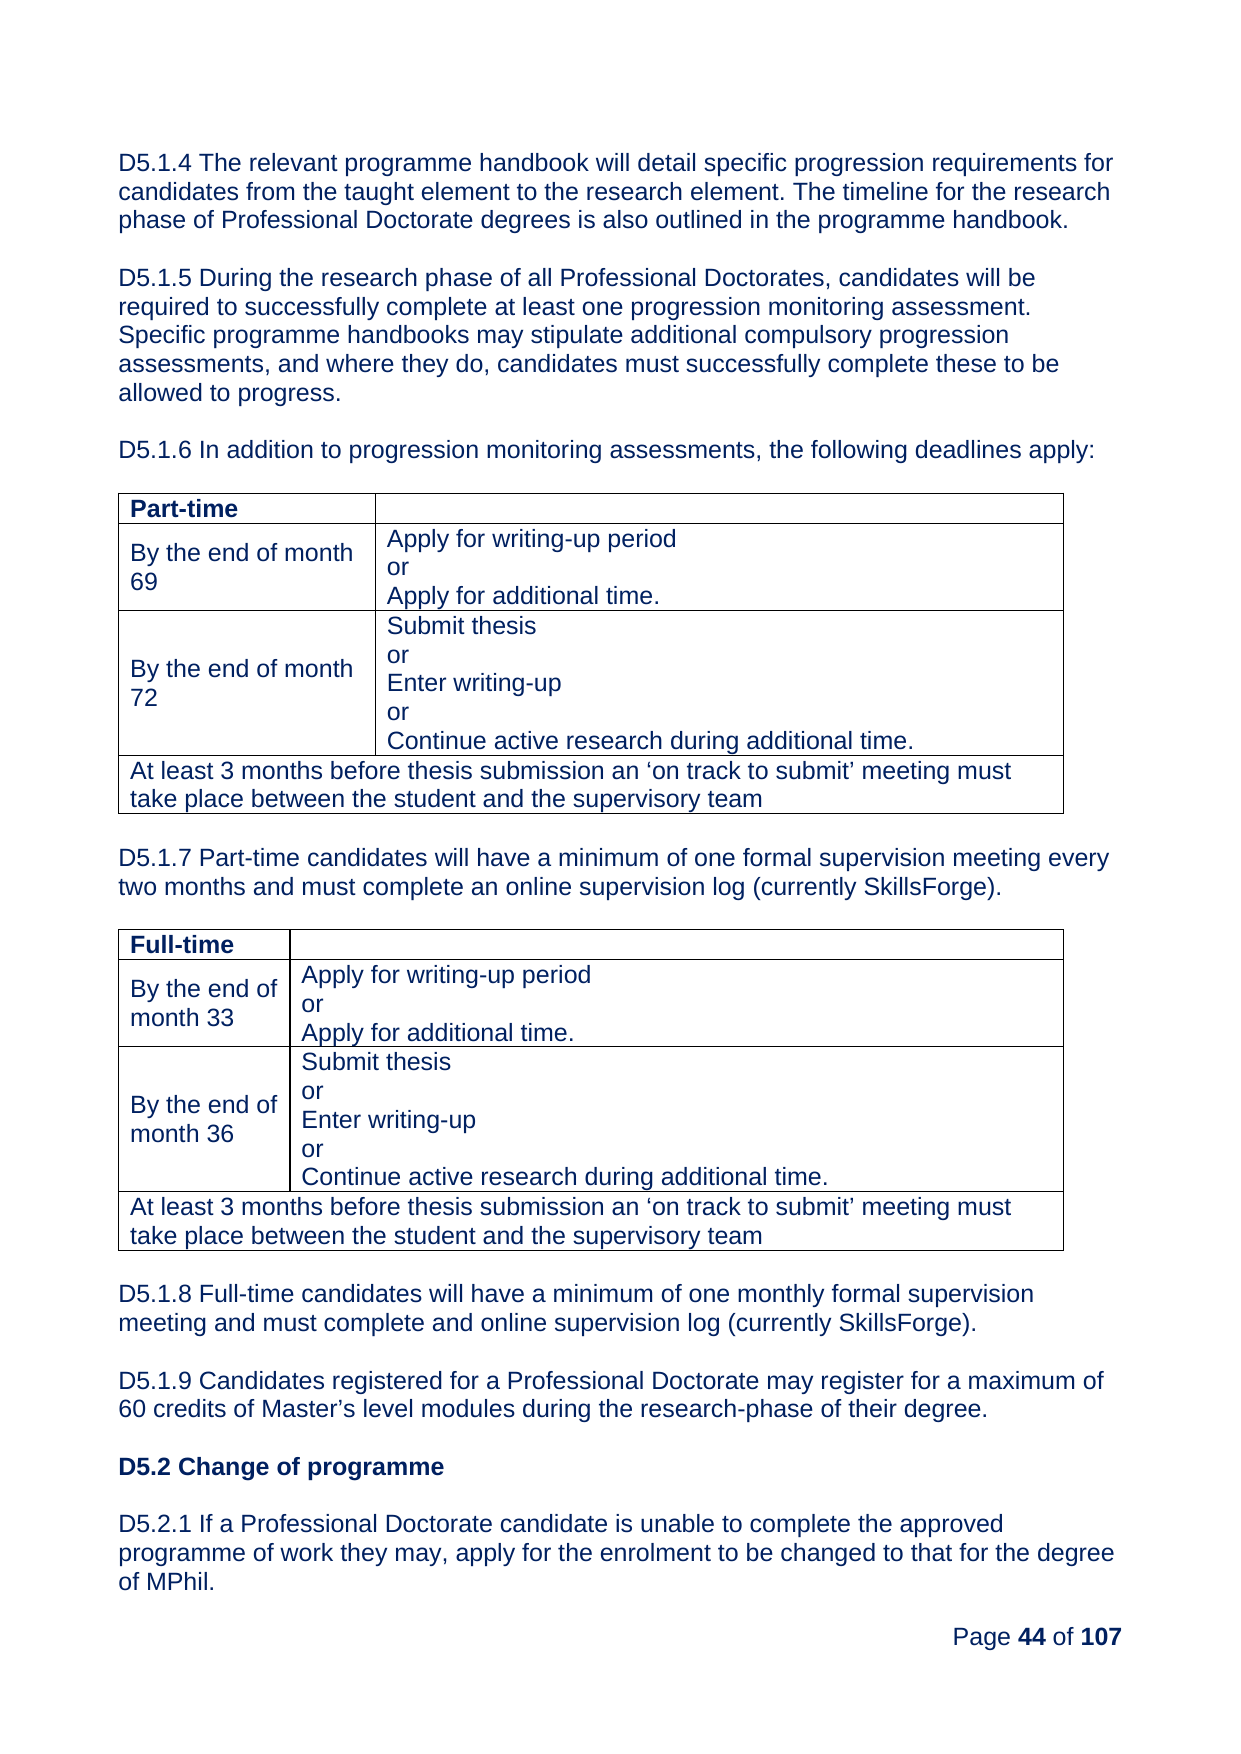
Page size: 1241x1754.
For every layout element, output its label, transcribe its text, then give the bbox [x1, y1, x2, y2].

text D5.1.4 The relevant programme handbook will detail specific progression requirements for candidates from the taught element to the research element. The timeline for the research phase of Professional Doctorate degrees is also outlined in the programme handbook. [118, 148, 1122, 234]
table_cell Submit thesis or Enter writing-up or Continue active research during additional time. [376, 611, 1063, 754]
table_cell Apply for writing-up period or Apply for additional time. [291, 960, 1063, 1046]
table_cell By the end of month 36 [119, 1047, 289, 1191]
text D5.1.8 Full-time candidates will have a minimum of one monthly formal supervision meeting and must complete and online supervision log (currently SkillsForge). [118, 1279, 1122, 1337]
text D5.1.6 In addition to progression monitoring assessments, the following deadlines apply: [118, 435, 1122, 464]
table_cell Submit thesis or Enter writing-up or Continue active research during additional time. [291, 1047, 1063, 1191]
text D5.1.7 Part-time candidates will have a minimum of one formal supervision meeting every two months and must complete an online supervision log (currently SkillsForge). [118, 843, 1122, 900]
table_cell By the end of month 72 [119, 611, 375, 754]
text D5.1.5 During the research phase of all Professional Doctorates, candidates will be required to successfully complete at least one progression monitoring assessment. Specific programme handbooks may stipulate additional compulsory progression assessments, and where they do, candidates must successfully complete these to be allowed to progress. [118, 263, 1122, 406]
subtitle D5.2 Change of programme [118, 1452, 1122, 1481]
table_cell At least 3 months before thesis submission an ‘on track to submit’ meeting must take place between the student and the supervisory team [119, 756, 1063, 813]
table_cell Apply for writing-up period or Apply for additional time. [376, 524, 1063, 610]
table_cell By the end of month 33 [119, 960, 289, 1046]
table_header [291, 930, 1063, 959]
table_header Part-time [119, 494, 375, 522]
table_cell By the end of month 69 [119, 524, 375, 610]
table_header [376, 494, 1063, 522]
table_header Full-time [119, 930, 289, 959]
table_cell At least 3 months before thesis submission an ‘on track to submit’ meeting must take place between the student and the supervisory team [119, 1192, 1063, 1249]
text D5.1.9 Candidates registered for a Professional Doctorate may register for a maximum of 60 credits of Master’s level modules during the research-phase of their degree. [118, 1366, 1122, 1423]
text D5.2.1 If a Professional Doctorate candidate is unable to complete the approved programme of work they may, apply for the enrolment to be changed to that for the degree of MPhil. [118, 1509, 1122, 1596]
